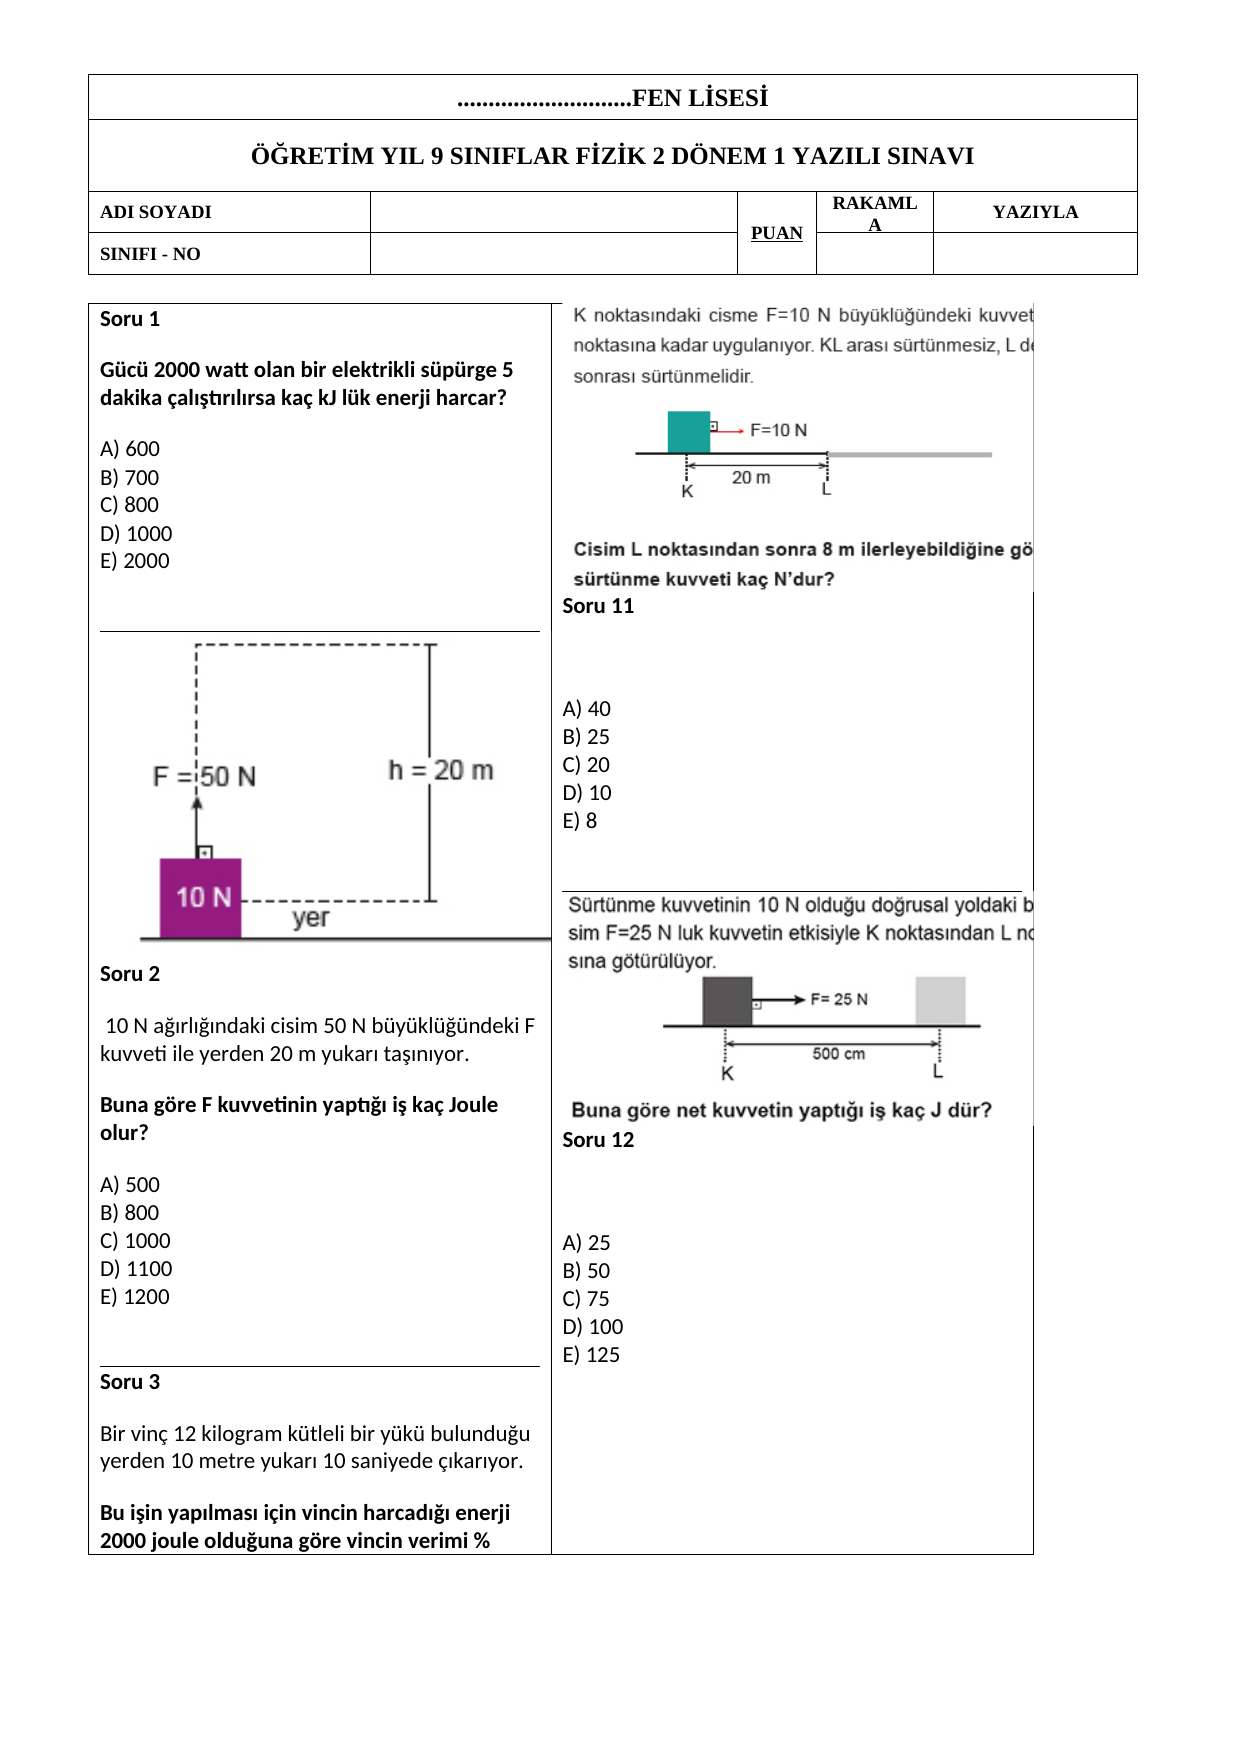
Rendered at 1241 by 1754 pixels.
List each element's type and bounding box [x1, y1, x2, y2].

table_header [89, 304, 551, 1554]
picture [562, 303, 1034, 592]
picture [99, 631, 552, 960]
picture [562, 891, 1034, 1126]
table_header [552, 304, 1033, 1554]
